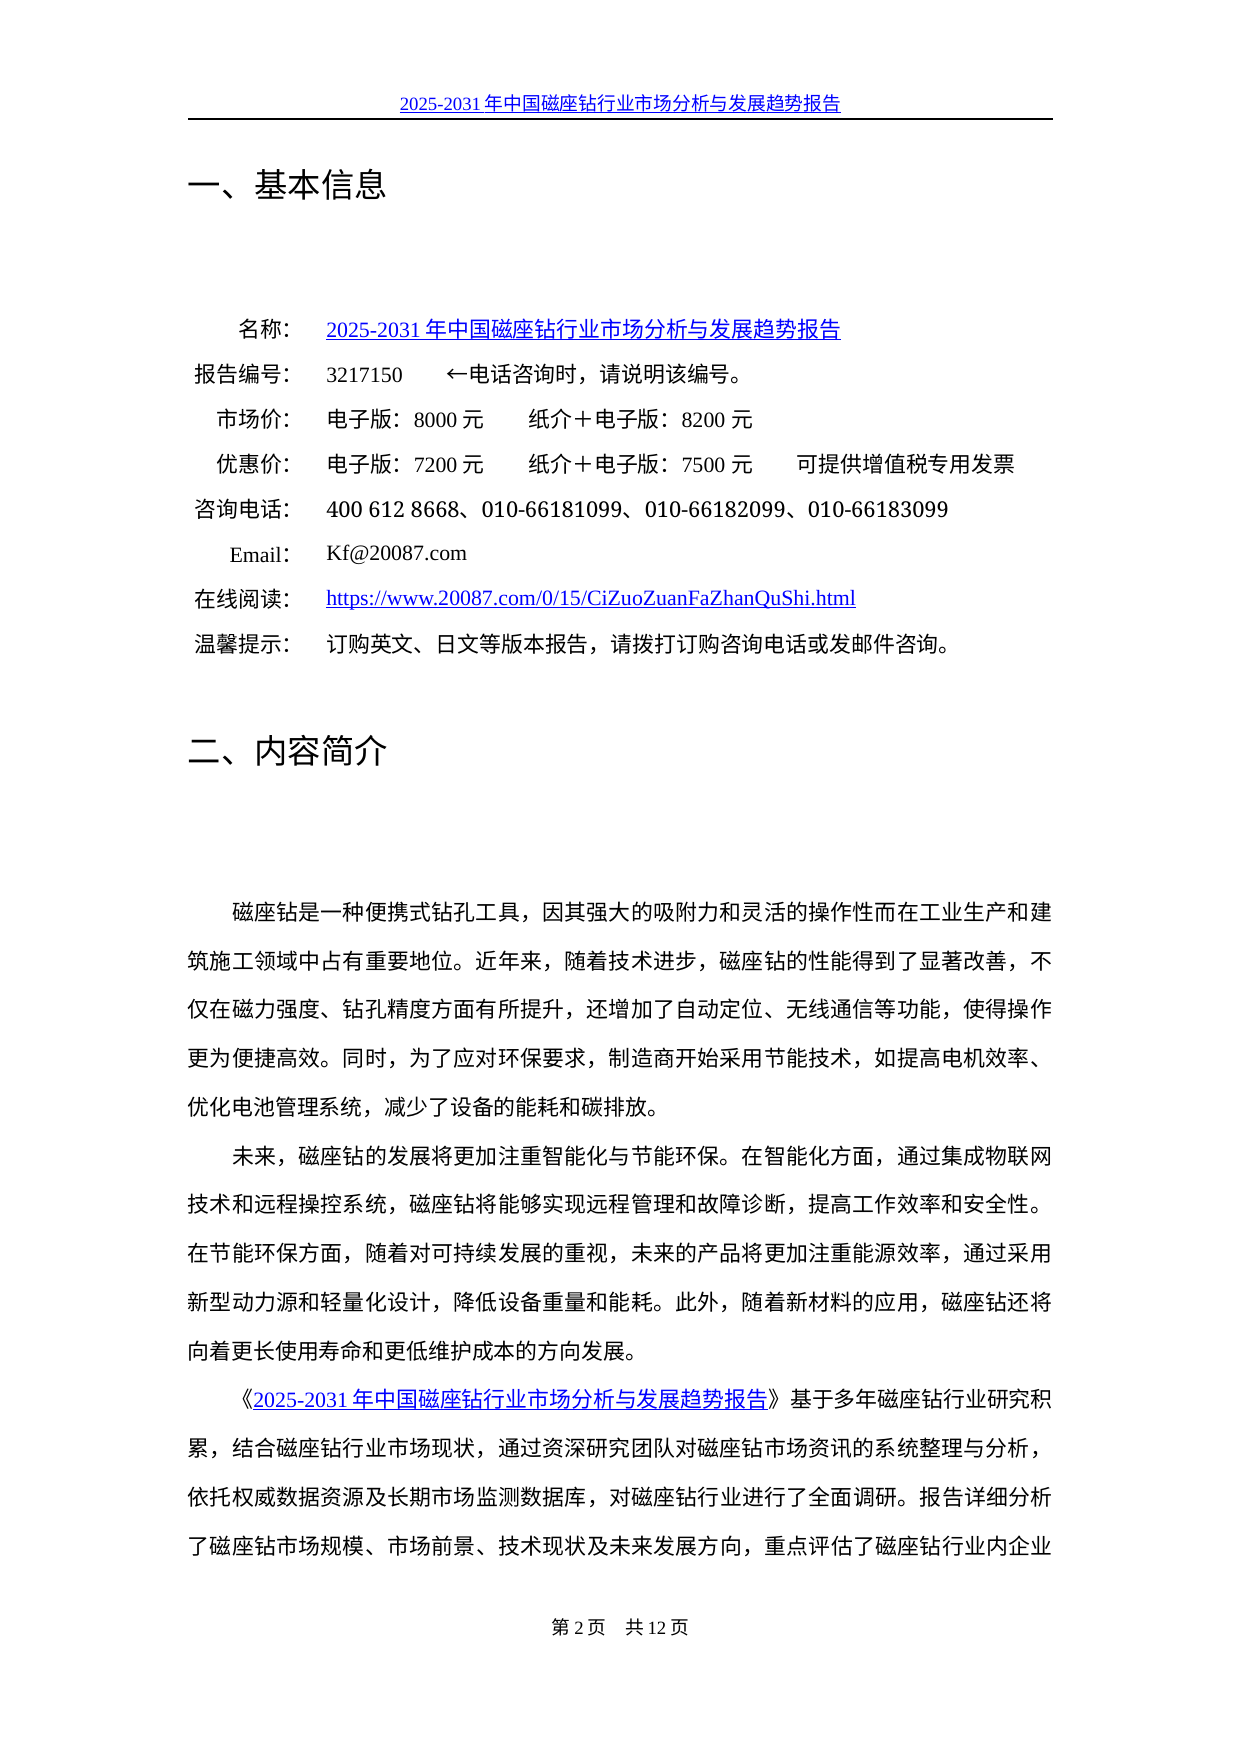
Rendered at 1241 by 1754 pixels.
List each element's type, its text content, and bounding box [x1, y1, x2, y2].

table_cell 400 612 8668、010-66181099、010-66182099、010-66183099 [315, 492, 1073, 537]
table_cell 咨询电话： [167, 492, 315, 537]
table_cell 3217150 ←电话咨询时，请说明该编号。 [315, 357, 1073, 402]
table_cell 电子版：8000 元 纸介＋电子版：8200 元 [315, 402, 1073, 447]
table_cell 在线阅读： [167, 582, 315, 627]
table_header 2025-2031年中国磁座钻行业市场分析与发展趋势报告 [315, 312, 1073, 357]
table_cell 报告编号： [167, 357, 315, 402]
table_cell 电子版：7200 元 纸介＋电子版：7500 元 可提供增值税专用发票 [315, 447, 1073, 492]
title 一、基本信息 [187, 150, 1053, 215]
table_header 名称： [167, 312, 315, 357]
title 二、内容简介 [187, 717, 1053, 782]
table_cell Email： [167, 537, 315, 582]
table_cell Kf@20087.com [315, 537, 1073, 582]
table_cell 市场价： [167, 402, 315, 447]
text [187, 894, 1053, 1561]
table_cell [315, 582, 1073, 627]
table_cell 订购英文、日文等版本报告，请拨打订购咨询电话或发邮件咨询。 [315, 627, 1073, 672]
table_cell 温馨提示： [167, 627, 315, 672]
table_cell 优惠价： [167, 447, 315, 492]
